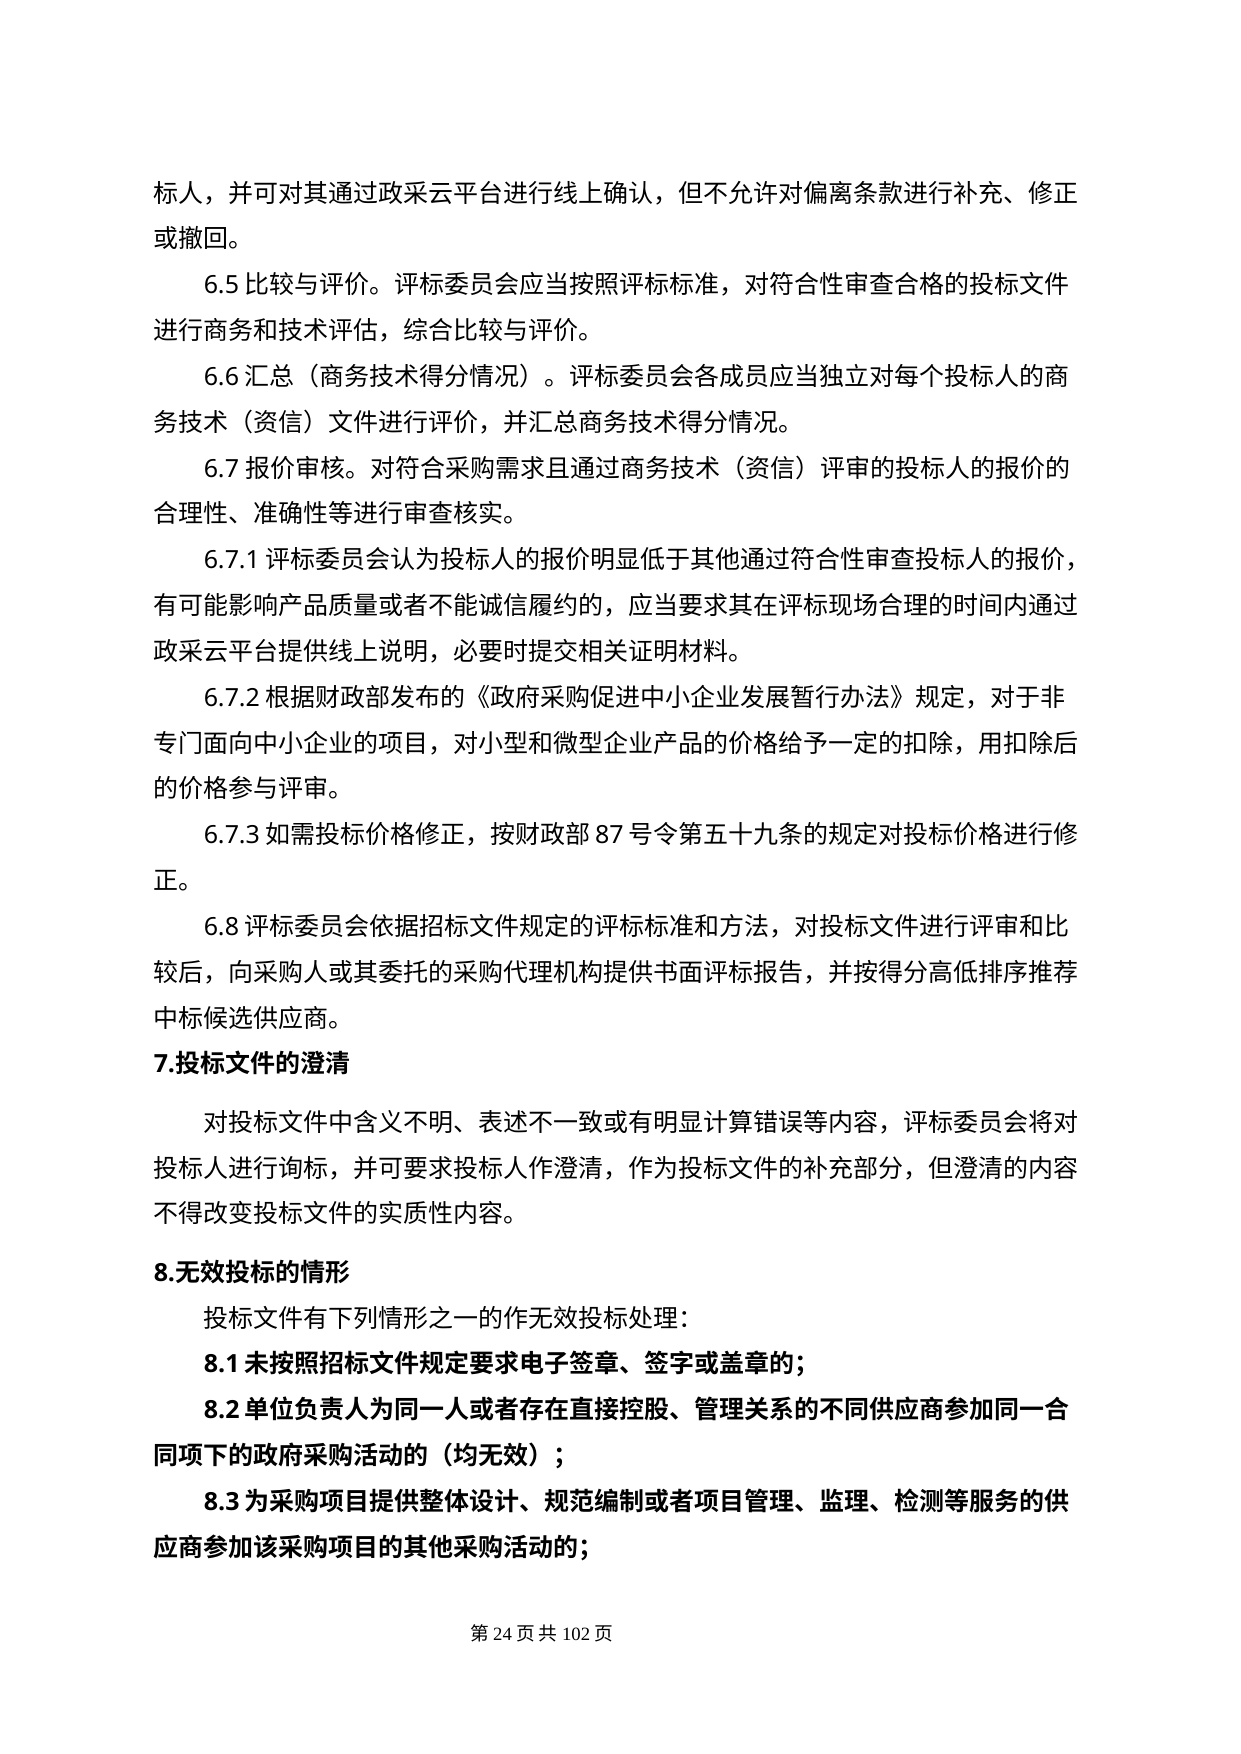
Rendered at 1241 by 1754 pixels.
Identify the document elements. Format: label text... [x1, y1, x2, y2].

text 6.7.1评标委员会认为投标人的报价明显低于其他通过符合性审查投标人的报价，有可能影响产品质量或者不能诚信履约的，应当要求其在评标现场合理的时间内通过政采云平台提供线上说明，必要时提交相关证明材料。 [153, 532, 1087, 669]
text 6.6汇总（商务技术得分情况）。评标委员会各成员应当独立对每个投标人的商务技术（资信）文件进行评价，并汇总商务技术得分情况。 [153, 349, 1087, 440]
text 8.无效投标的情形 [153, 1244, 1087, 1290]
text 8.2单位负责人为同一人或者存在直接控股、管理关系的不同供应商参加同一合同项下的政府采购活动的（均无效）； [153, 1382, 1087, 1474]
text 投标文件有下列情形之一的作无效投标处理： [153, 1290, 1087, 1336]
text 6.7.2根据财政部发布的《政府采购促进中小企业发展暂行办法》规定，对于非专门面向中小企业的项目，对小型和微型企业产品的价格给予一定的扣除，用扣除后的价格参与评审。 [153, 669, 1087, 807]
text 6.8评标委员会依据招标文件规定的评标标准和方法，对投标文件进行评审和比较后，向采购人或其委托的采购代理机构提供书面评标报告，并按得分高低排序推荐中标候选供应商。 [153, 899, 1087, 1036]
text 6.7 报价审核。对符合采购需求且通过商务技术（资信）评审的投标人的报价的合理性、准确性等进行审查核实。 [153, 440, 1087, 532]
text 6.5比较与评价。评标委员会应当按照评标标准，对符合性审查合格的投标文件进行商务和技术评估，综合比较与评价。 [153, 257, 1087, 349]
text 8.3为采购项目提供整体设计、规范编制或者项目管理、监理、检测等服务的供应商参加该采购项目的其他采购活动的； [153, 1474, 1087, 1565]
list 7.投标文件的澄清 [153, 1036, 1087, 1082]
text 6.7.3如需投标价格修正，按财政部87号令第五十九条的规定对投标价格进行修正。 [153, 807, 1087, 899]
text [153, 165, 1087, 257]
text 8.1未按照招标文件规定要求电子签章、签字或盖章的； [153, 1336, 1087, 1382]
list 对投标文件中含义不明、表述不一致或有明显计算错误等内容，评标委员会将对投标人进行询标，并可要求投标人作澄清，作为投标文件的补充部分，但澄清的内容不得改变投标文件的实质性内容。 [153, 1094, 1087, 1232]
